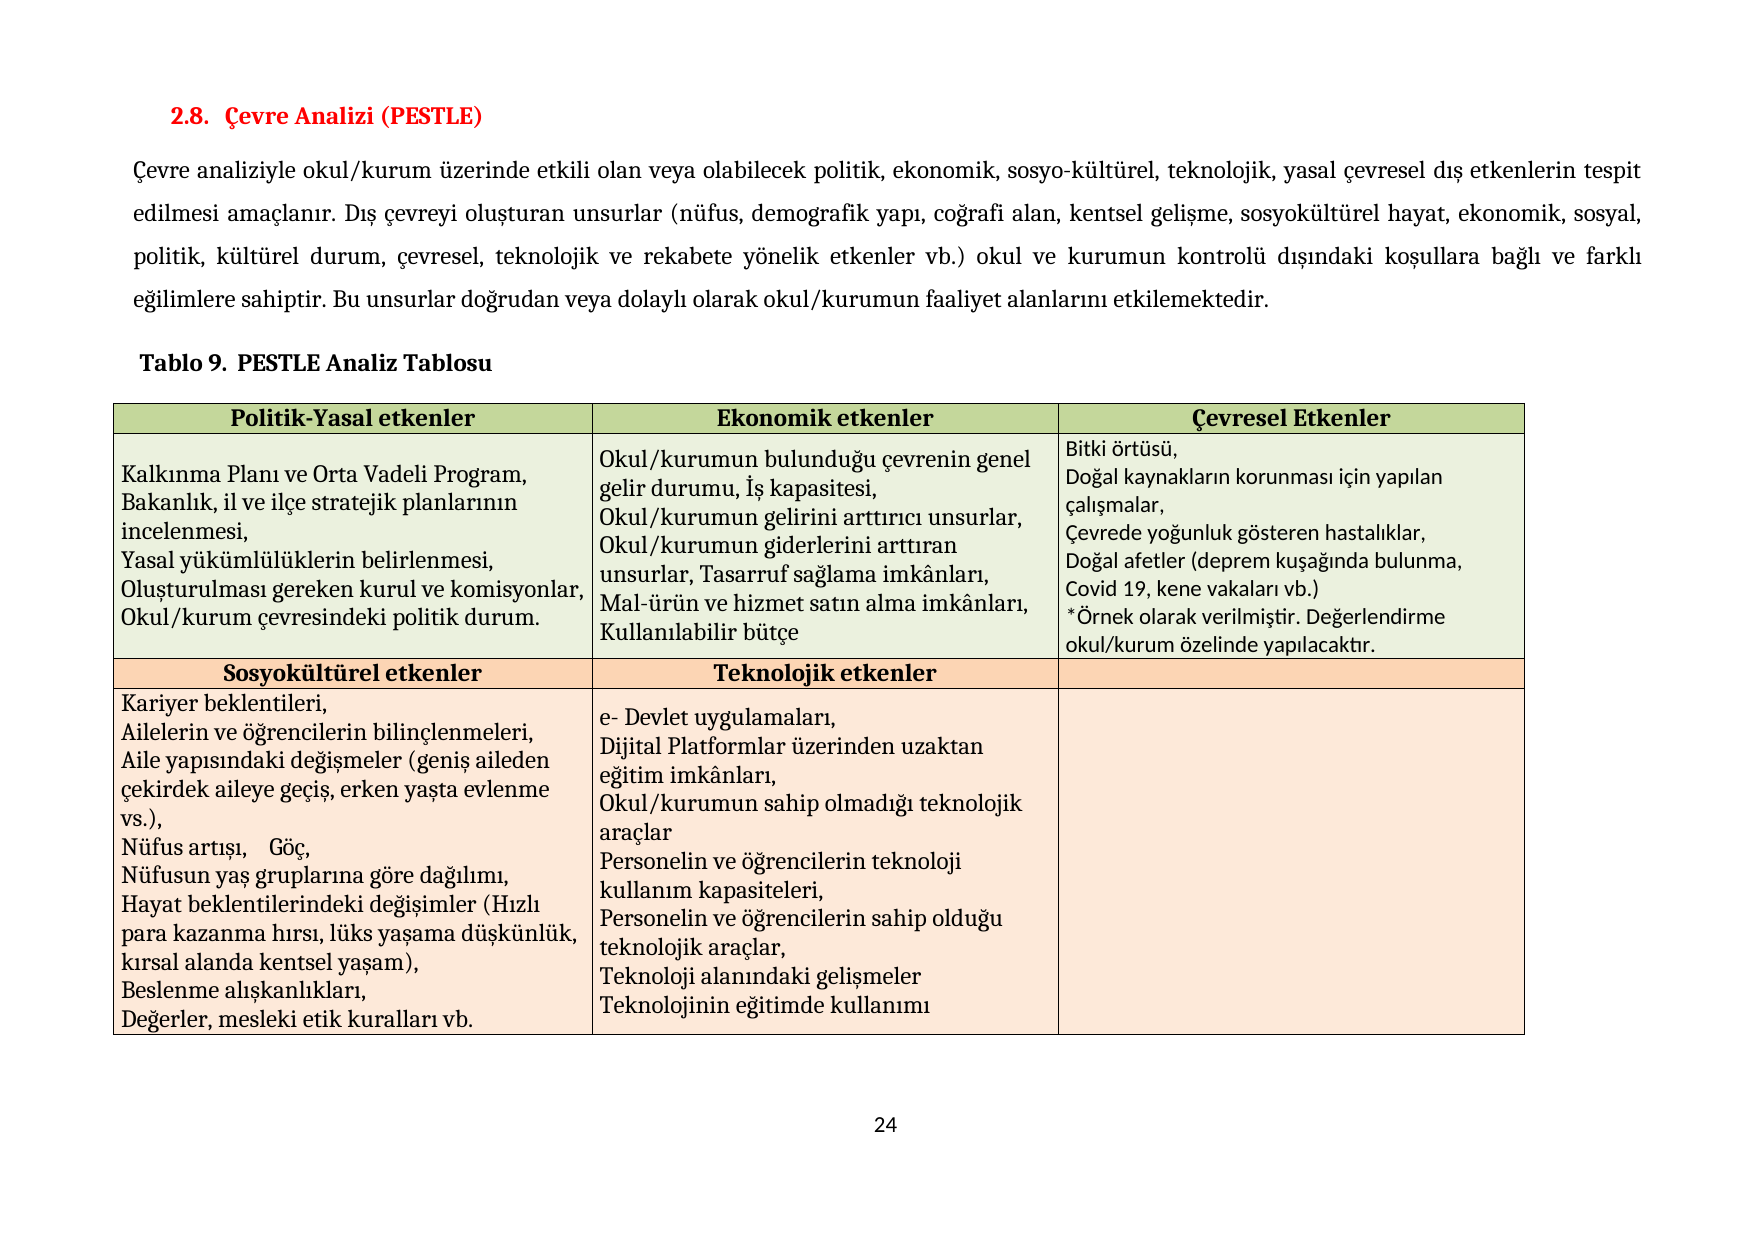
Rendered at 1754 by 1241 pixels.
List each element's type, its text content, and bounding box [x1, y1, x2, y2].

table_cell Teknolojik etkenler [593, 659, 1058, 688]
table_cell Sosyokültürel etkenler [114, 659, 592, 688]
table_cell [1059, 659, 1524, 688]
table_cell [1059, 689, 1524, 1034]
text Tablo 9. PESTLE Analiz Tablosu [139, 349, 1650, 378]
table_header Politik-Yasal etkenler [114, 404, 592, 433]
text 2.8. Çevre Analizi (PESTLE) [171, 102, 1650, 131]
table_header Ekonomik etkenler [593, 404, 1058, 433]
text Çevre analiziyle okul/kurum üzerinde etkili olan veya olabilecek politik, ekonomik, sosyo-kültürel, teknolojik, yasal çevresel dış etkenlerin tespit edilmesi amaçlanır. Dış çevreyi oluşturan unsurlar (nüfus, demografik yapı, coğrafi alan, kentsel gelişme, sosyokültürel hayat, ekonomik, sosyal, politik, kültürel durum, çevresel, teknolojik ve rekabete yönelik etkenler vb.) okul ve kurumun kontrolü dışındaki koşullara bağlı ve farklı eğilimlere sahiptir. Bu unsurlar doğrudan veya dolaylı olarak okul/kurumun faaliyet alanlarını etkilemektedir. [133, 156, 1642, 314]
table_cell Bitki örtüsü, Doğal kaynakların korunması için yapılan çalışmalar, Çevrede yoğunluk gösteren hastalıklar, Doğal afetler (deprem kuşağında bulunma, Covid 19, kene vakaları vb.) *Örnek olarak verilmiştir. Değerlendirme okul/kurum özelinde yapılacaktır. [1059, 434, 1524, 658]
table_header Çevresel Etkenler [1059, 404, 1524, 433]
table_cell Kariyer beklentileri, Ailelerin ve öğrencilerin bilinçlenmeleri, Aile yapısındaki değişmeler (geniş aileden çekirdek aileye geçiş, erken yaşta evlenme vs.), Nüfus artışı, Göç, Nüfusun yaş gruplarına göre dağılımı, Hayat beklentilerindeki değişimler (Hızlı para kazanma hırsı, lüks yaşama düşkünlük, kırsal alanda kentsel yaşam), Beslenme alışkanlıkları, Değerler, mesleki etik kuralları vb. [114, 689, 592, 1034]
table_cell e- Devlet uygulamaları, Dijital Platformlar üzerinden uzaktan eğitim imkânları, Okul/kurumun sahip olmadığı teknolojik araçlar Personelin ve öğrencilerin teknoloji kullanım kapasiteleri, Personelin ve öğrencilerin sahip olduğu teknolojik araçlar, Teknoloji alanındaki gelişmeler Teknolojinin eğitimde kullanımı [593, 689, 1058, 1034]
table_cell Kalkınma Planı ve Orta Vadeli Program, Bakanlık, il ve ilçe stratejik planlarının incelenmesi, Yasal yükümlülüklerin belirlenmesi, Oluşturulması gereken kurul ve komisyonlar, Okul/kurum çevresindeki politik durum. [114, 434, 592, 658]
table_cell Okul/kurumun bulunduğu çevrenin genel gelir durumu, İş kapasitesi, Okul/kurumun gelirini arttırıcı unsurlar, Okul/kurumun giderlerini arttıran unsurlar, Tasarruf sağlama imkânları, Mal-ürün ve hizmet satın alma imkânları, Kullanılabilir bütçe [593, 434, 1058, 658]
